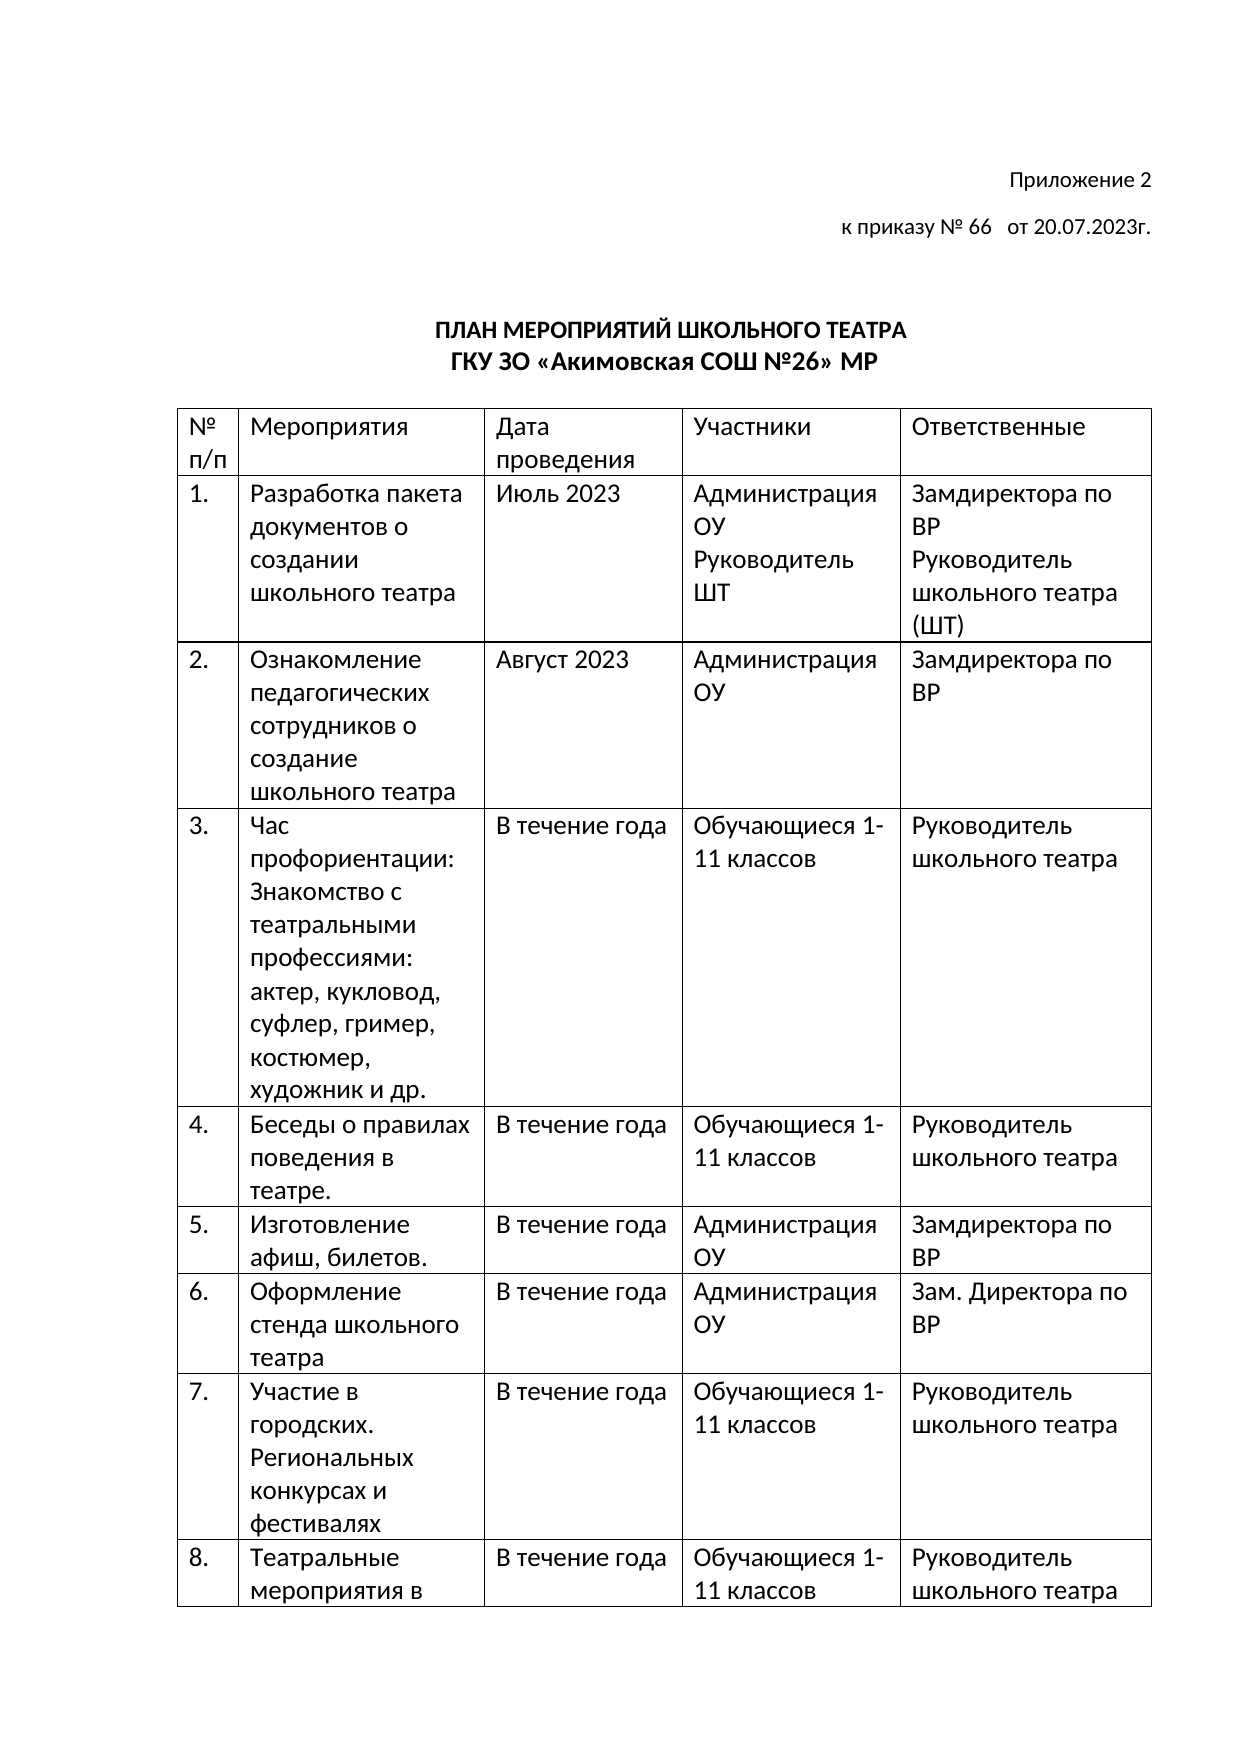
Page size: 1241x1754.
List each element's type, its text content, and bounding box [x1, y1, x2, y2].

table_cell Руководитель школьного театра [901, 1374, 1151, 1539]
table_cell Август 2023 [485, 643, 682, 807]
table_cell Руководитель школьного театра [901, 809, 1151, 1106]
table_header Мероприятия [239, 409, 484, 475]
text ПЛАН МЕРОПРИЯТИЙ ШКОЛЬНОГО ТЕАТРА [245, 314, 1097, 344]
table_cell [901, 1540, 1151, 1606]
table_cell 6. [178, 1274, 238, 1373]
table_cell Июль 2023 [485, 476, 682, 641]
table_cell В течение года [485, 1274, 682, 1373]
table_cell 5. [178, 1207, 238, 1273]
table_cell 3. [178, 809, 238, 1106]
table_cell Изготовление афиш, билетов. [239, 1207, 484, 1273]
table_header № п/п [178, 409, 238, 475]
table_cell Руководитель школьного театра [901, 1107, 1151, 1206]
table_cell Обучающиеся 1-11 классов [683, 1374, 900, 1539]
table_cell Администрация ОУ [683, 1207, 900, 1273]
table_cell В течение года [485, 1374, 682, 1539]
table_cell Обучающиеся 1-11 классов [683, 809, 900, 1106]
table_cell В течение года [485, 809, 682, 1106]
table_cell Час профориентации: Знакомство с театральными профессиями: актер, кукловод, суфлер, гример, костюмер, художник и др. [239, 809, 484, 1106]
table_header Участники [683, 409, 900, 475]
text к приказу № 66 от 20.07.2023г. [251, 212, 1152, 240]
table_cell 4. [178, 1107, 238, 1206]
table_cell Участие в городских. Региональных конкурсах и фестивалях [239, 1374, 484, 1539]
table_cell Зам. Директора по ВР [901, 1274, 1151, 1373]
table_cell 7. [178, 1374, 238, 1539]
table_cell 8. [178, 1540, 238, 1606]
table_cell Администрация ОУ [683, 643, 900, 807]
text ГКУ ЗО «Акимовская СОШ №26» МР [177, 344, 1152, 378]
table_cell 1. [178, 476, 238, 641]
table_cell Замдиректора по ВР Руководитель школьного театра (ШТ) [901, 476, 1151, 641]
text Приложение 2 [251, 165, 1152, 193]
table_cell В течение года [485, 1207, 682, 1273]
table_header Дата проведения [485, 409, 682, 475]
table_cell Администрация ОУ Руководитель ШТ [683, 476, 900, 641]
table_cell Администрация ОУ [683, 1274, 900, 1373]
table_cell В течение года [485, 1107, 682, 1206]
table_cell Оформление стенда школьного театра [239, 1274, 484, 1373]
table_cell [239, 1540, 484, 1606]
table_cell Беседы о правилах поведения в театре. [239, 1107, 484, 1206]
table_cell Замдиректора по ВР [901, 643, 1151, 807]
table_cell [683, 1540, 900, 1606]
table_cell В течение года [485, 1540, 682, 1606]
table_cell Обучающиеся 1-11 классов [683, 1107, 900, 1206]
table_cell Ознакомление педагогических сотрудников о создание школьного театра [239, 643, 484, 807]
table_cell 2. [178, 643, 238, 807]
table_cell Разработка пакета документов о создании школьного театра [239, 476, 484, 641]
table_header Ответственные [901, 409, 1151, 475]
table_cell Замдиректора по ВР [901, 1207, 1151, 1273]
